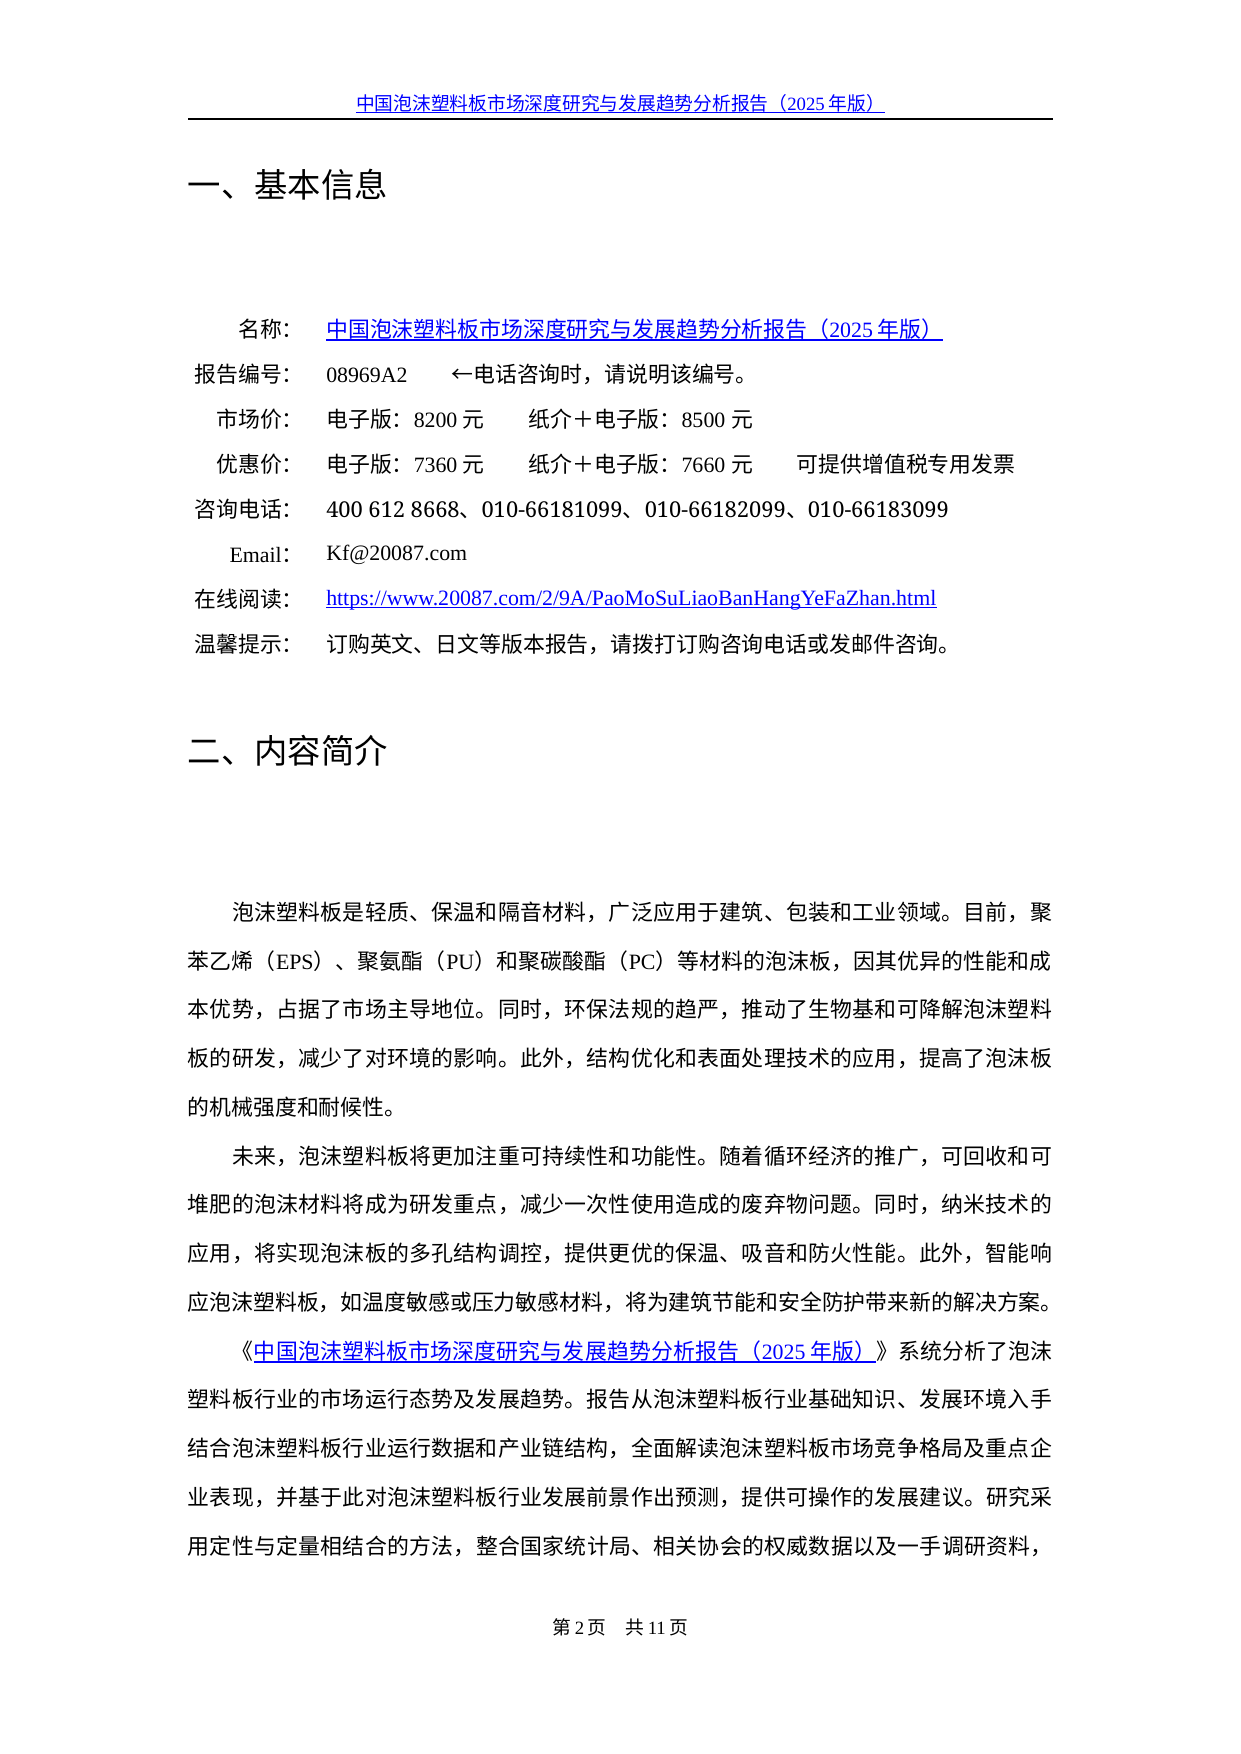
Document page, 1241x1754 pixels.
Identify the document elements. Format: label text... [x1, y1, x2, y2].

table_cell 咨询电话： [167, 492, 315, 537]
table_cell 08969A2 ←电话咨询时，请说明该编号。 [315, 357, 1073, 402]
table_cell Kf@20087.com [315, 537, 1073, 582]
table_cell 报告编号： [167, 357, 315, 402]
table_cell Email： [167, 537, 315, 582]
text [187, 894, 1053, 1561]
table_cell 优惠价： [167, 447, 315, 492]
table_cell 市场价： [167, 402, 315, 447]
title 二、内容简介 [187, 717, 1053, 782]
title 一、基本信息 [187, 150, 1053, 215]
table_cell 订购英文、日文等版本报告，请拨打订购咨询电话或发邮件咨询。 [315, 627, 1073, 672]
table_cell 温馨提示： [167, 627, 315, 672]
table_header 中国泡沫塑料板市场深度研究与发展趋势分析报告（2025年版） [315, 312, 1073, 357]
table_cell [315, 582, 1073, 627]
table_cell 电子版：7360 元 纸介＋电子版：7660 元 可提供增值税专用发票 [315, 447, 1073, 492]
table_cell 400 612 8668、010-66181099、010-66182099、010-66183099 [315, 492, 1073, 537]
table_cell 电子版：8200 元 纸介＋电子版：8500 元 [315, 402, 1073, 447]
table_cell 在线阅读： [167, 582, 315, 627]
table_header 名称： [167, 312, 315, 357]
